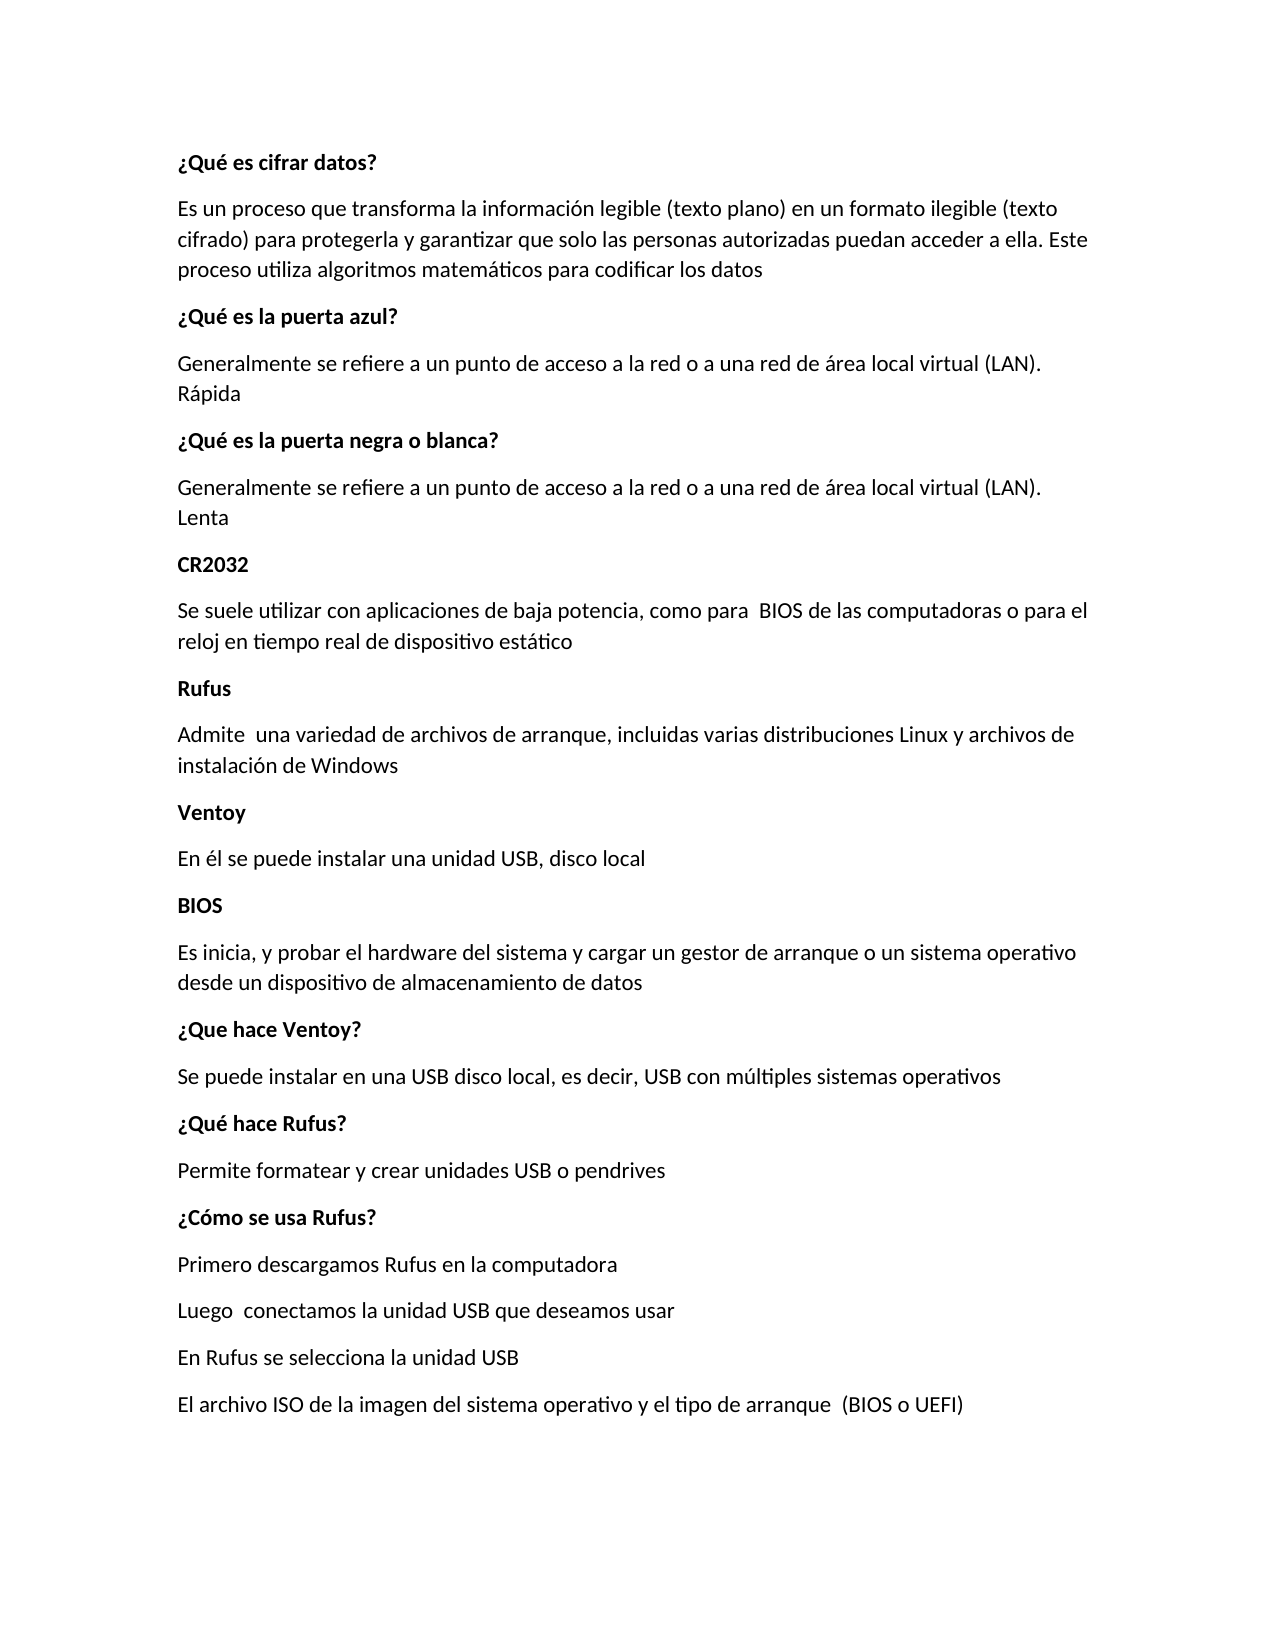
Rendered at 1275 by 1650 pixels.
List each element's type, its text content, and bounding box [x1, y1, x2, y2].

text Es un proceso que transforma la información legible (texto plano) en un formato ilegible (texto cifrado) para protegerla y garantizar que solo las personas autorizadas puedan acceder a ella. Este proceso utiliza algoritmos matemáticos para codificar los datos [177, 194, 1098, 283]
text ¿Qué es cifrar datos? [177, 148, 1098, 176]
text BIOS [177, 891, 1098, 919]
text En Rufus se selecciona la unidad USB [177, 1343, 1098, 1371]
text ¿Qué hace Rufus? [177, 1109, 1098, 1137]
text Generalmente se refiere a un punto de acceso a la red o a una red de área local virtual (LAN). Lenta [177, 473, 1098, 531]
text Se puede instalar en una USB disco local, es decir, USB con múltiples sistemas operativos [177, 1062, 1098, 1090]
text Primero descargamos Rufus en la computadora [177, 1250, 1098, 1278]
text ¿Cómo se usa Rufus? [177, 1203, 1098, 1231]
text Permite formatear y crear unidades USB o pendrives [177, 1156, 1098, 1184]
text ¿Qué es la puerta azul? [177, 302, 1098, 330]
text En él se puede instalar una unidad USB, disco local [177, 844, 1098, 872]
text ¿Qué es la puerta negra o blanca? [177, 426, 1098, 454]
text Es inicia, y probar el hardware del sistema y cargar un gestor de arranque o un sistema operativo desde un dispositivo de almacenamiento de datos [177, 938, 1098, 996]
text Rufus [177, 674, 1098, 702]
text Ventoy [177, 798, 1098, 826]
text CR2032 [177, 550, 1098, 578]
text Luego conectamos la unidad USB que deseamos usar [177, 1297, 1098, 1324]
text El archivo ISO de la imagen del sistema operativo y el tipo de arranque (BIOS o UEFI) [177, 1390, 1098, 1418]
text Generalmente se refiere a un punto de acceso a la red o a una red de área local virtual (LAN). Rápida [177, 349, 1098, 407]
text Se suele utilizar con aplicaciones de baja potencia, como para BIOS de las computadoras o para el reloj en tiempo real de dispositivo estático [177, 597, 1098, 655]
text ¿Que hace Ventoy? [177, 1015, 1098, 1043]
text Admite una variedad de archivos de arranque, incluidas varias distribuciones Linux y archivos de instalación de Windows [177, 721, 1098, 779]
